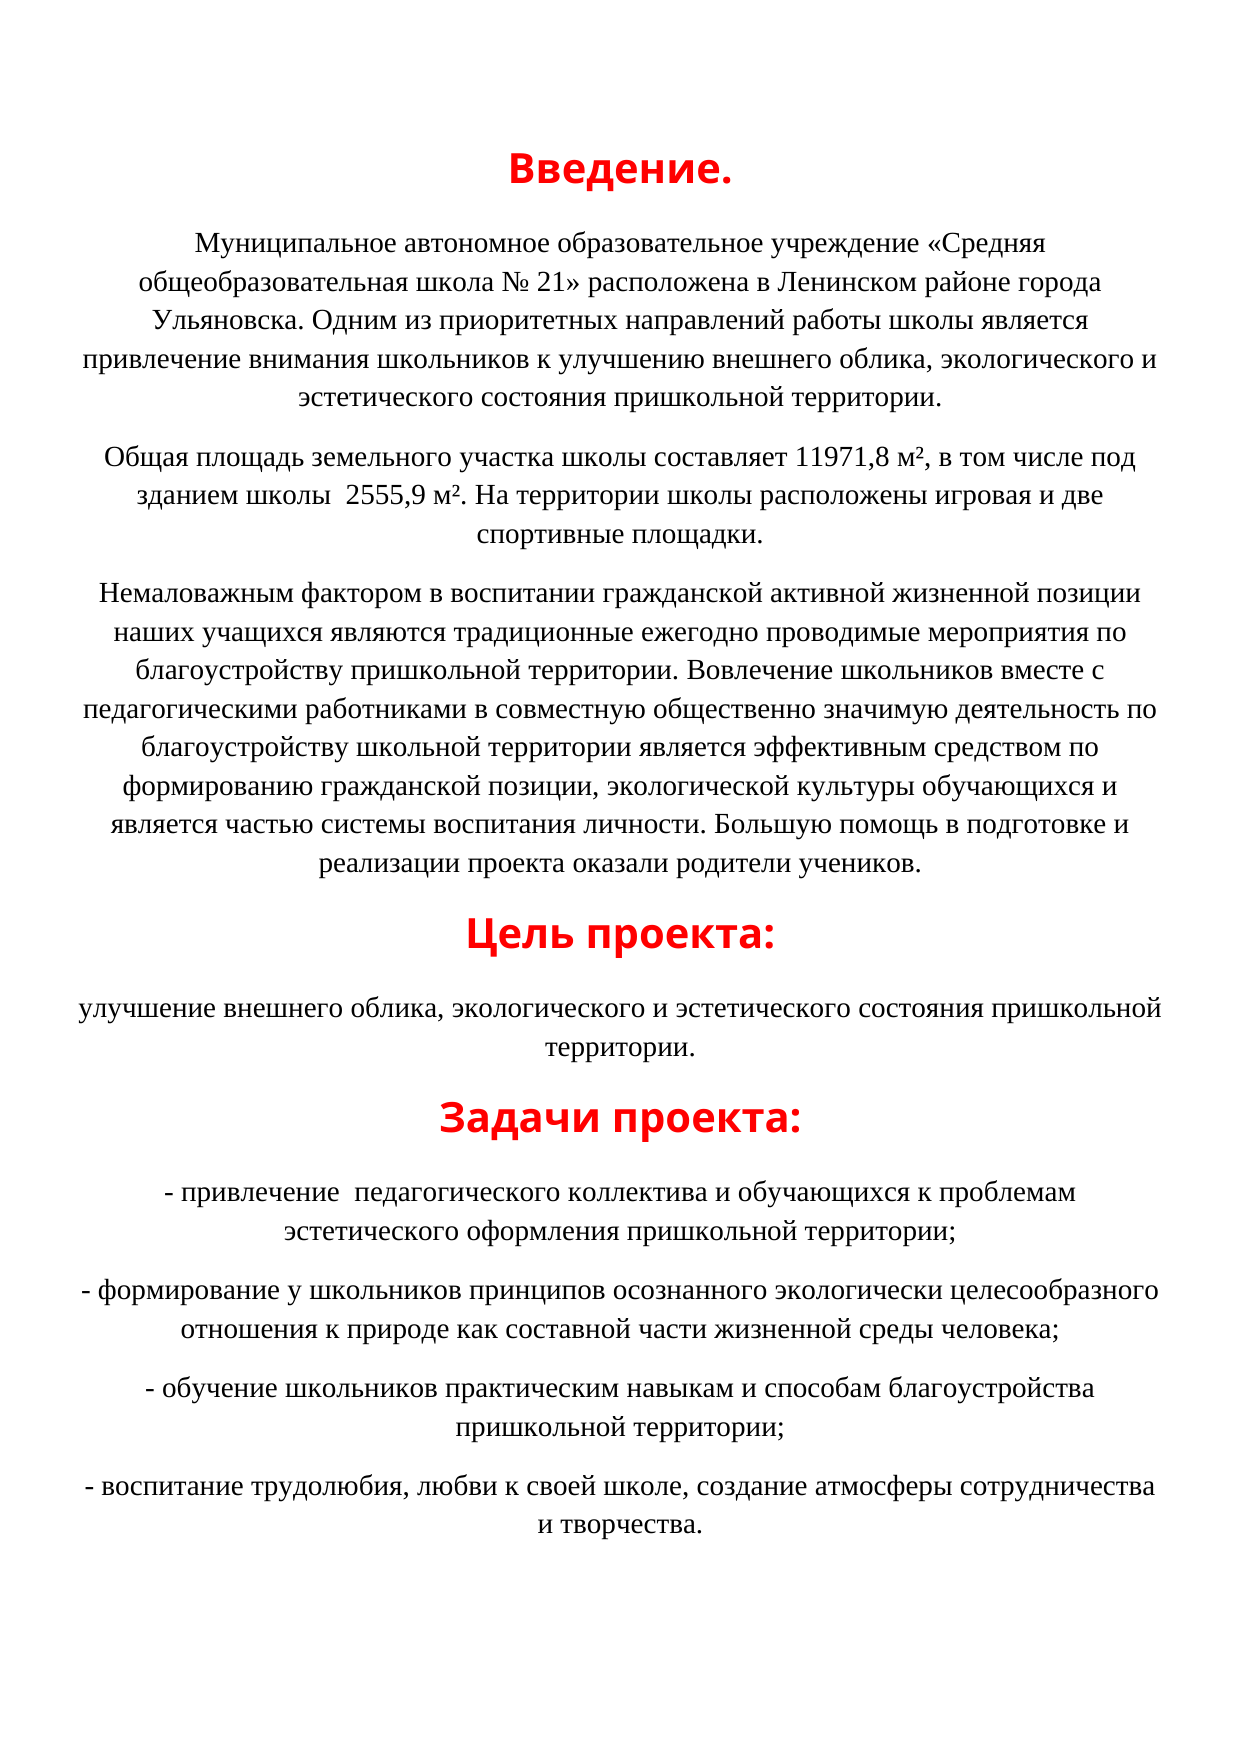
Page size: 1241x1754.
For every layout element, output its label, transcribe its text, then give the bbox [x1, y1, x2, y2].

text улучшение внешнего облика, экологического и эстетического состояния пришкольной территории. [75, 990, 1165, 1062]
text Муниципальное автономное образовательное учреждение «Средняя общеобразовательная школа № 21» расположена в Ленинском районе города Ульяновска. Одним из приоритетных направлений работы школы является привлечение внимания школьников к улучшению внешнего облика, экологического и эстетического состояния пришкольной территории. [75, 225, 1165, 413]
text Немаловажным фактором в воспитании гражданской активной жизненной позиции наших учащихся являются традиционные ежегодно проводимые мероприятия по благоустройству пришкольной территории. Вовлечение школьников вместе с педагогическими работниками в совместную общественно значимую деятельность по благоустройству школьной территории является эффективным средством по формированию гражданской позиции, экологической культуры обучающихся и является частью системы воспитания личности. Большую помощь в подготовке и реализации проекта оказали родители учеников. [75, 575, 1165, 878]
text Введение. [75, 139, 1165, 196]
text - воспитание трудолюбия, любви к своей школе, создание атмосферы сотрудничества и творчества. [75, 1468, 1165, 1540]
text - привлечение педагогического коллектива и обучающихся к проблемам эстетического оформления пришкольной территории; [75, 1174, 1165, 1246]
text - обучение школьников практическим навыкам и способам благоустройства пришкольной территории; [75, 1370, 1165, 1442]
text - формирование у школьников принципов осознанного экологически целесообразного отношения к природе как составной части жизненной среды человека; [75, 1272, 1165, 1344]
text Задачи проекта: [75, 1088, 1165, 1145]
text Общая площадь земельного участка школы составляет 11971,8 м², в том числе под зданием школы 2555,9 м². На территории школы расположены игровая и две спортивные площадки. [75, 439, 1165, 549]
text Цель проекта: [75, 904, 1165, 961]
